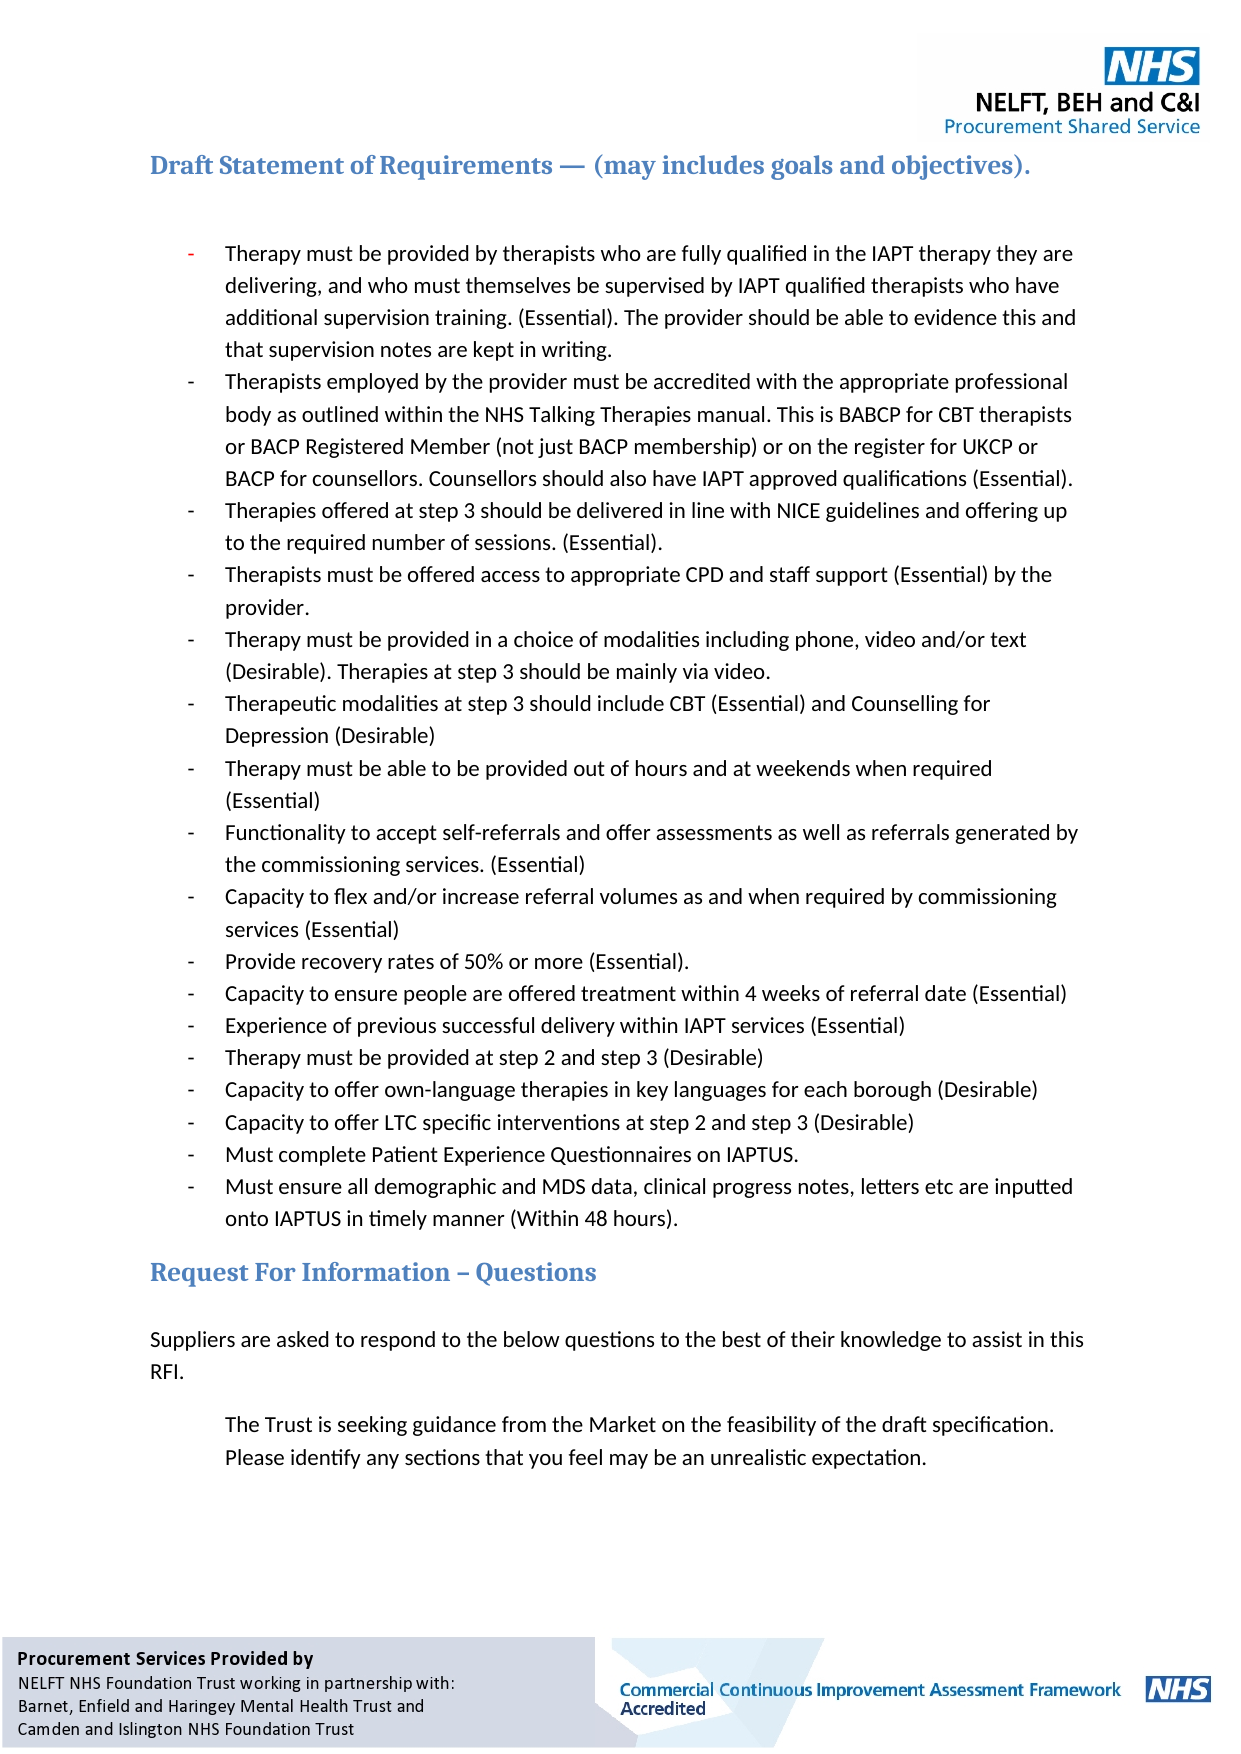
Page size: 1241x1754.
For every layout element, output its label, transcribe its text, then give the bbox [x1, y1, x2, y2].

list Therapy must be provided at step 2 and step 3 (Desirable) [187, 1043, 1090, 1071]
list Must complete Patient Experience Questionnaires on IAPTUS. [187, 1140, 1090, 1168]
picture [2, 0, 1239, 1748]
list Therapists must be offered access to appropriate CPD and staff support (Essential) by the provider. [187, 561, 1090, 621]
list Provide recovery rates of 50% or more (Essential). [187, 947, 1090, 975]
list Therapy must be able to be provided out of hours and at weekends when required (Essential) [187, 754, 1090, 814]
list Therapy must be provided by therapists who are fully qualified in the IAPT therapy they are delivering, and who must themselves be supervised by IAPT qualified therapists who have additional supervision training. (Essential). The provider should be able to evidence this and that supervision notes are kept in writing. [187, 239, 1090, 363]
subtitle Draft Statement of Requirements — (may includes goals and objectives). [150, 150, 1090, 181]
list The Trust is seeking guidance from the Market on the feasibility of the draft specification. Please identify any sections that you feel may be an unrealistic expectation. [225, 1411, 1090, 1471]
subtitle Request For Information – Questions [150, 1257, 1090, 1288]
list Therapeutic modalities at step 3 should include CBT (Essential) and Counselling for Depression (Desirable) [187, 689, 1090, 749]
list Experience of previous successful delivery within IAPT services (Essential) [187, 1011, 1090, 1039]
list Capacity to offer own-language therapies in key languages for each borough (Desirable) [187, 1076, 1090, 1104]
text Suppliers are asked to respond to the below questions to the best of their knowledge to assist in this RFI. [150, 1325, 1090, 1386]
list Capacity to flex and/or increase referral volumes as and when required by commissioning services (Essential) [187, 882, 1090, 943]
list Therapies offered at step 3 should be delivered in line with NICE guidelines and offering up to the required number of sessions. (Essential). [187, 496, 1090, 556]
list Capacity to ensure people are offered treatment within 4 weeks of referral date (Essential) [187, 979, 1090, 1007]
list Capacity to offer LTC specific interventions at step 2 and step 3 (Desirable) [187, 1108, 1090, 1136]
list Therapists employed by the provider must be accredited with the appropriate professional body as outlined within the NHS Talking Therapies manual. This is BABCP for CBT therapists or BACP Registered Member (not just BACP membership) or on the register for UKCP or BACP for counsellors. Counsellors should also have IAPT approved qualifications (Essential). [187, 367, 1090, 492]
list Functionality to accept self-referrals and offer assessments as well as referrals generated by the commissioning services. (Essential) [187, 818, 1090, 878]
list Therapy must be provided in a choice of modalities including phone, video and/or text (Desirable). Therapies at step 3 should be mainly via video. [187, 625, 1090, 685]
list Must ensure all demographic and MDS data, clinical progress notes, letters etc are inputted onto IAPTUS in timely manner (Within 48 hours). [187, 1172, 1090, 1232]
